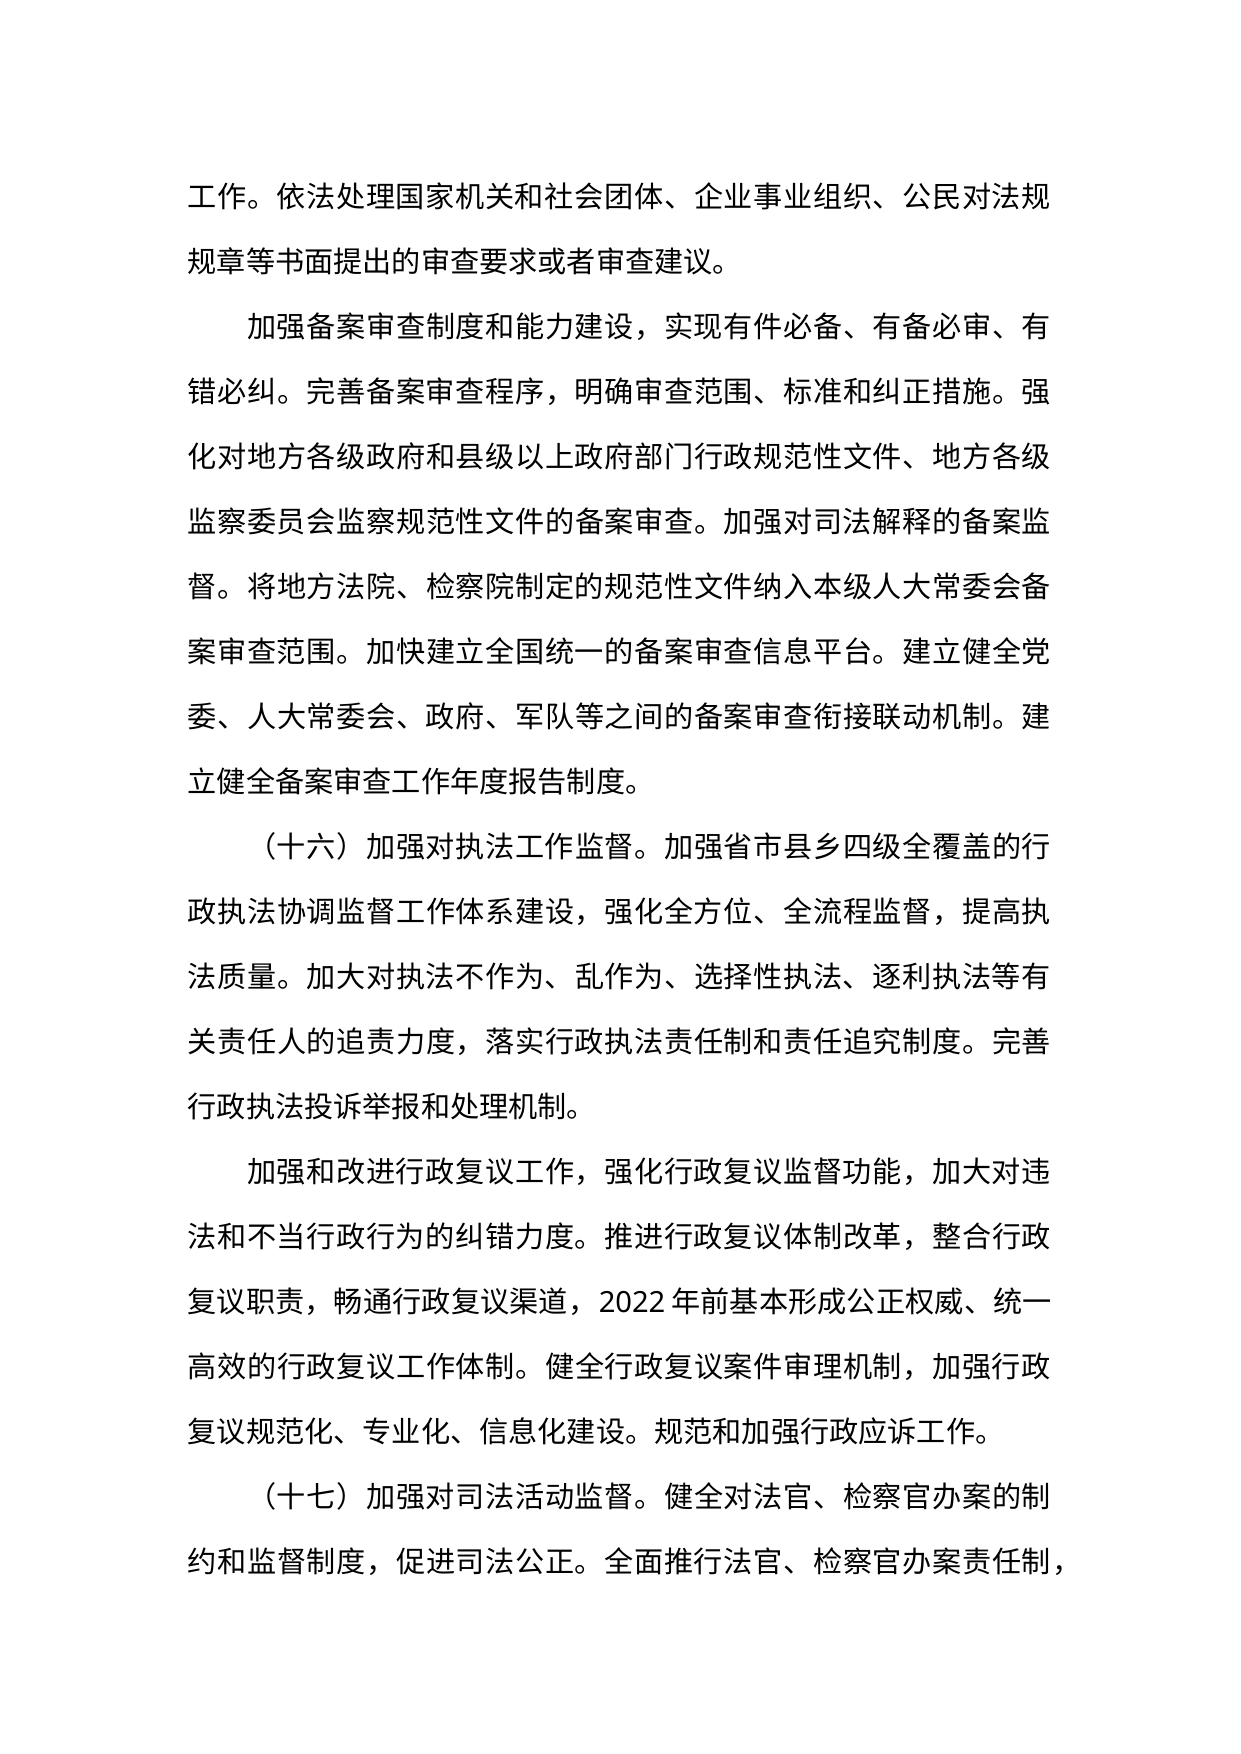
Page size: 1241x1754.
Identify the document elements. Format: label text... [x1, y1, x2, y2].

text 加强备案审查制度和能力建设，实现有件必备、有备必审、有错必纠。完善备案审查程序，明确审查范围、标准和纠正措施。强化对地方各级政府和县级以上政府部门行政规范性文件、地方各级监察委员会监察规范性文件的备案审查。加强对司法解释的备案监督。将地方法院、检察院制定的规范性文件纳入本级人大常委会备案审查范围。加快建立全国统一的备案审查信息平台。建立健全党委、人大常委会、政府、军队等之间的备案审查衔接联动机制。建立健全备案审查工作年度报告制度。 [187, 292, 1053, 812]
text 加强和改进行政复议工作，强化行政复议监督功能，加大对违法和不当行政行为的纠错力度。推进行政复议体制改革，整合行政复议职责，畅通行政复议渠道，2022年前基本形成公正权威、统一高效的行政复议工作体制。健全行政复议案件审理机制，加强行政复议规范化、专业化、信息化建设。规范和加强行政应诉工作。 [187, 1137, 1053, 1462]
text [187, 1462, 1053, 1592]
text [187, 162, 1053, 292]
text （十六）加强对执法工作监督。加强省市县乡四级全覆盖的行政执法协调监督工作体系建设，强化全方位、全流程监督，提高执法质量。加大对执法不作为、乱作为、选择性执法、逐利执法等有关责任人的追责力度，落实行政执法责任制和责任追究制度。完善行政执法投诉举报和处理机制。 [187, 812, 1053, 1137]
